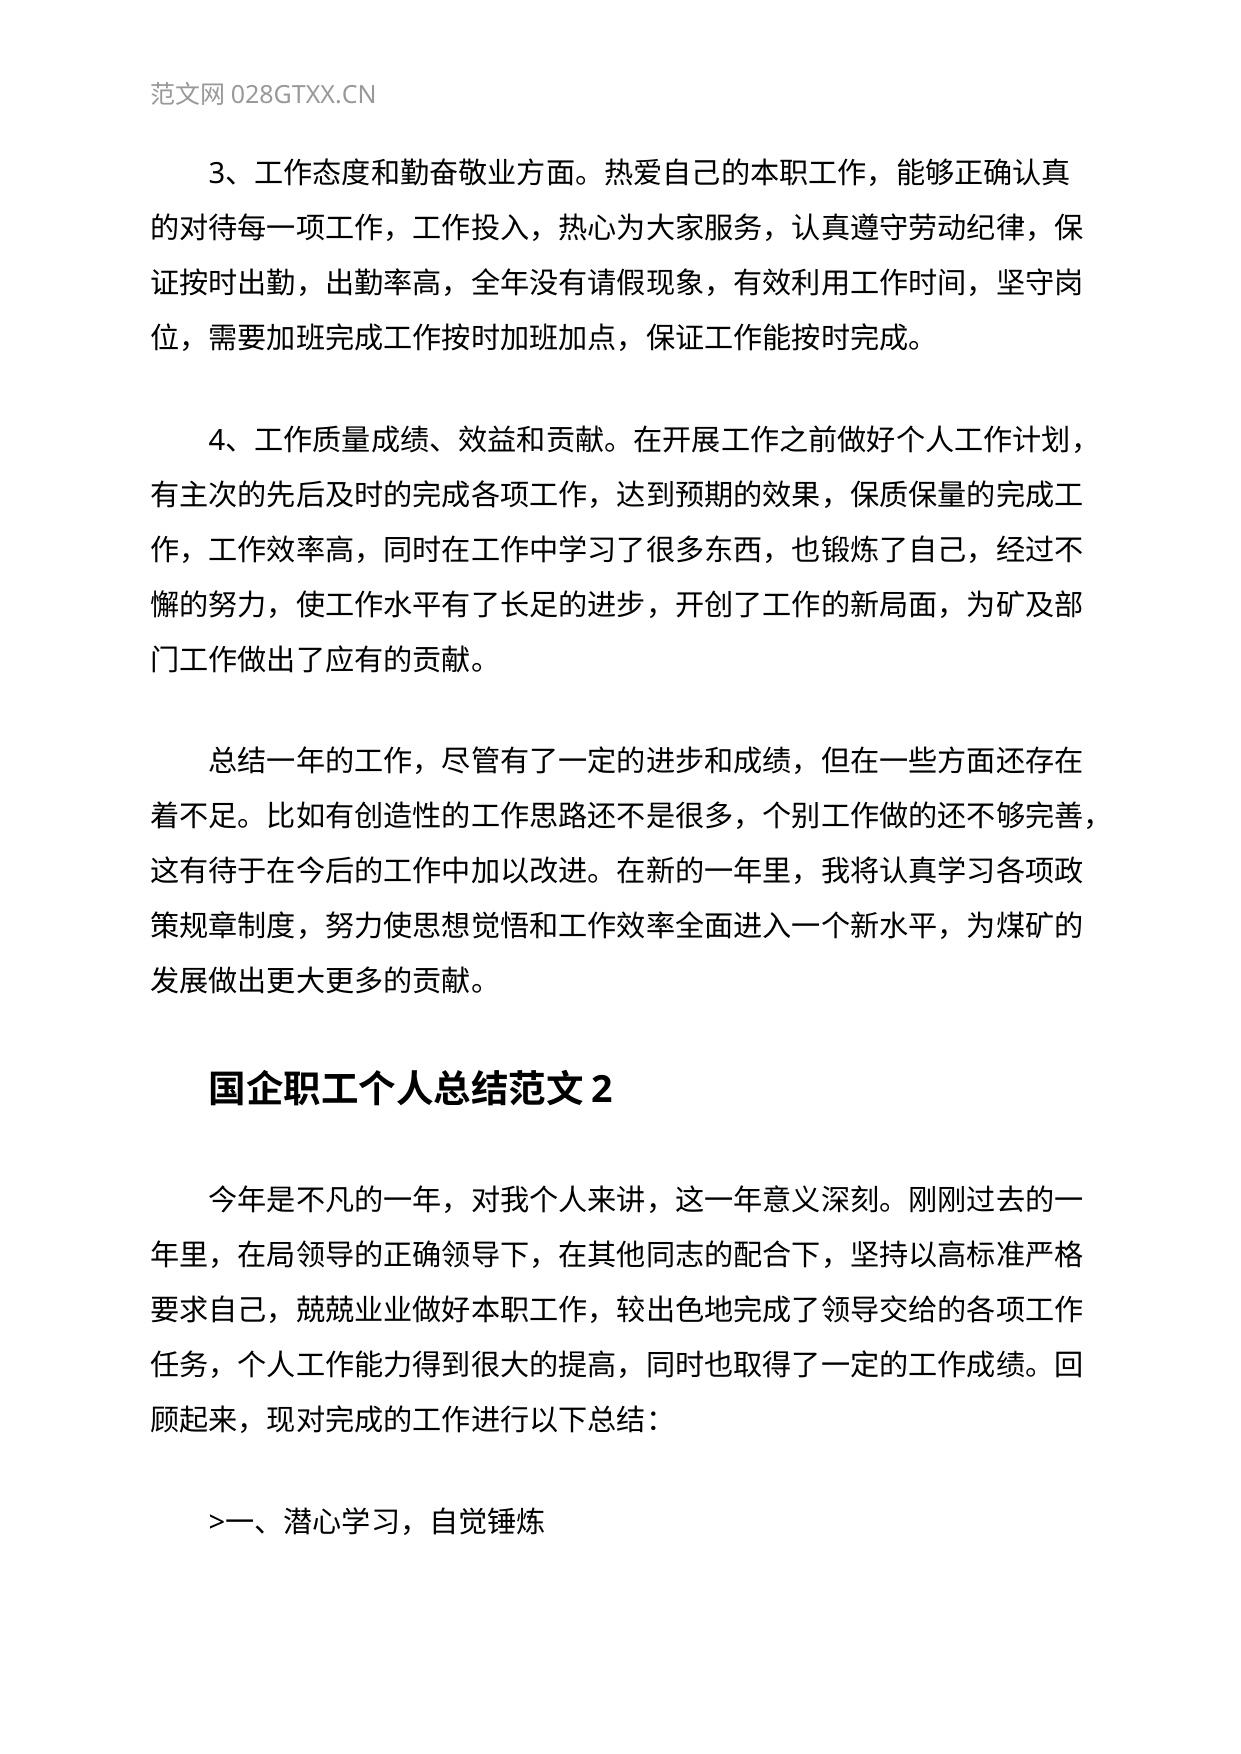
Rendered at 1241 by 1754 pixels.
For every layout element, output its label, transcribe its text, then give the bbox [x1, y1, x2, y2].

text 总结一年的工作，尽管有了一定的进步和成绩，但在一些方面还存在着不足。比如有创造性的工作思路还不是很多，个别工作做的还不够完善，这有待于在今后的工作中加以改进。在新的一年里，我将认真学习各项政策规章制度，努力使思想觉悟和工作效率全面进入一个新水平，为煤矿的发展做出更大更多的贡献。 [150, 738, 1090, 1000]
text 今年是不凡的一年，对我个人来讲，这一年意义深刻。刚刚过去的一年里，在局领导的正确领导下，在其他同志的配合下，坚持以高标准严格要求自己，兢兢业业做好本职工作，较出色地完成了领导交给的各项工作任务，个人工作能力得到很大的提高，同时也取得了一定的工作成绩。回顾起来，现对完成的工作进行以下总结： [150, 1177, 1090, 1439]
text 国企职工个人总结范文2 [150, 1059, 1090, 1114]
text 4、工作质量成绩、效益和贡献。在开展工作之前做好个人工作计划，有主次的先后及时的完成各项工作，达到预期的效果，保质保量的完成工作，工作效率高，同时在工作中学习了很多东西，也锻炼了自己，经过不懈的努力，使工作水平有了长足的进步，开创了工作的新局面，为矿及部门工作做出了应有的贡献。 [150, 417, 1090, 678]
text 3、工作态度和勤奋敬业方面。热爱自己的本职工作，能够正确认真的对待每一项工作，工作投入，热心为大家服务，认真遵守劳动纪律，保证按时出勤，出勤率高，全年没有请假现象，有效利用工作时间，坚守岗位，需要加班完成工作按时加班加点，保证工作能按时完成。 [150, 150, 1090, 357]
text >一、潜心学习，自觉锤炼 [150, 1498, 1090, 1541]
